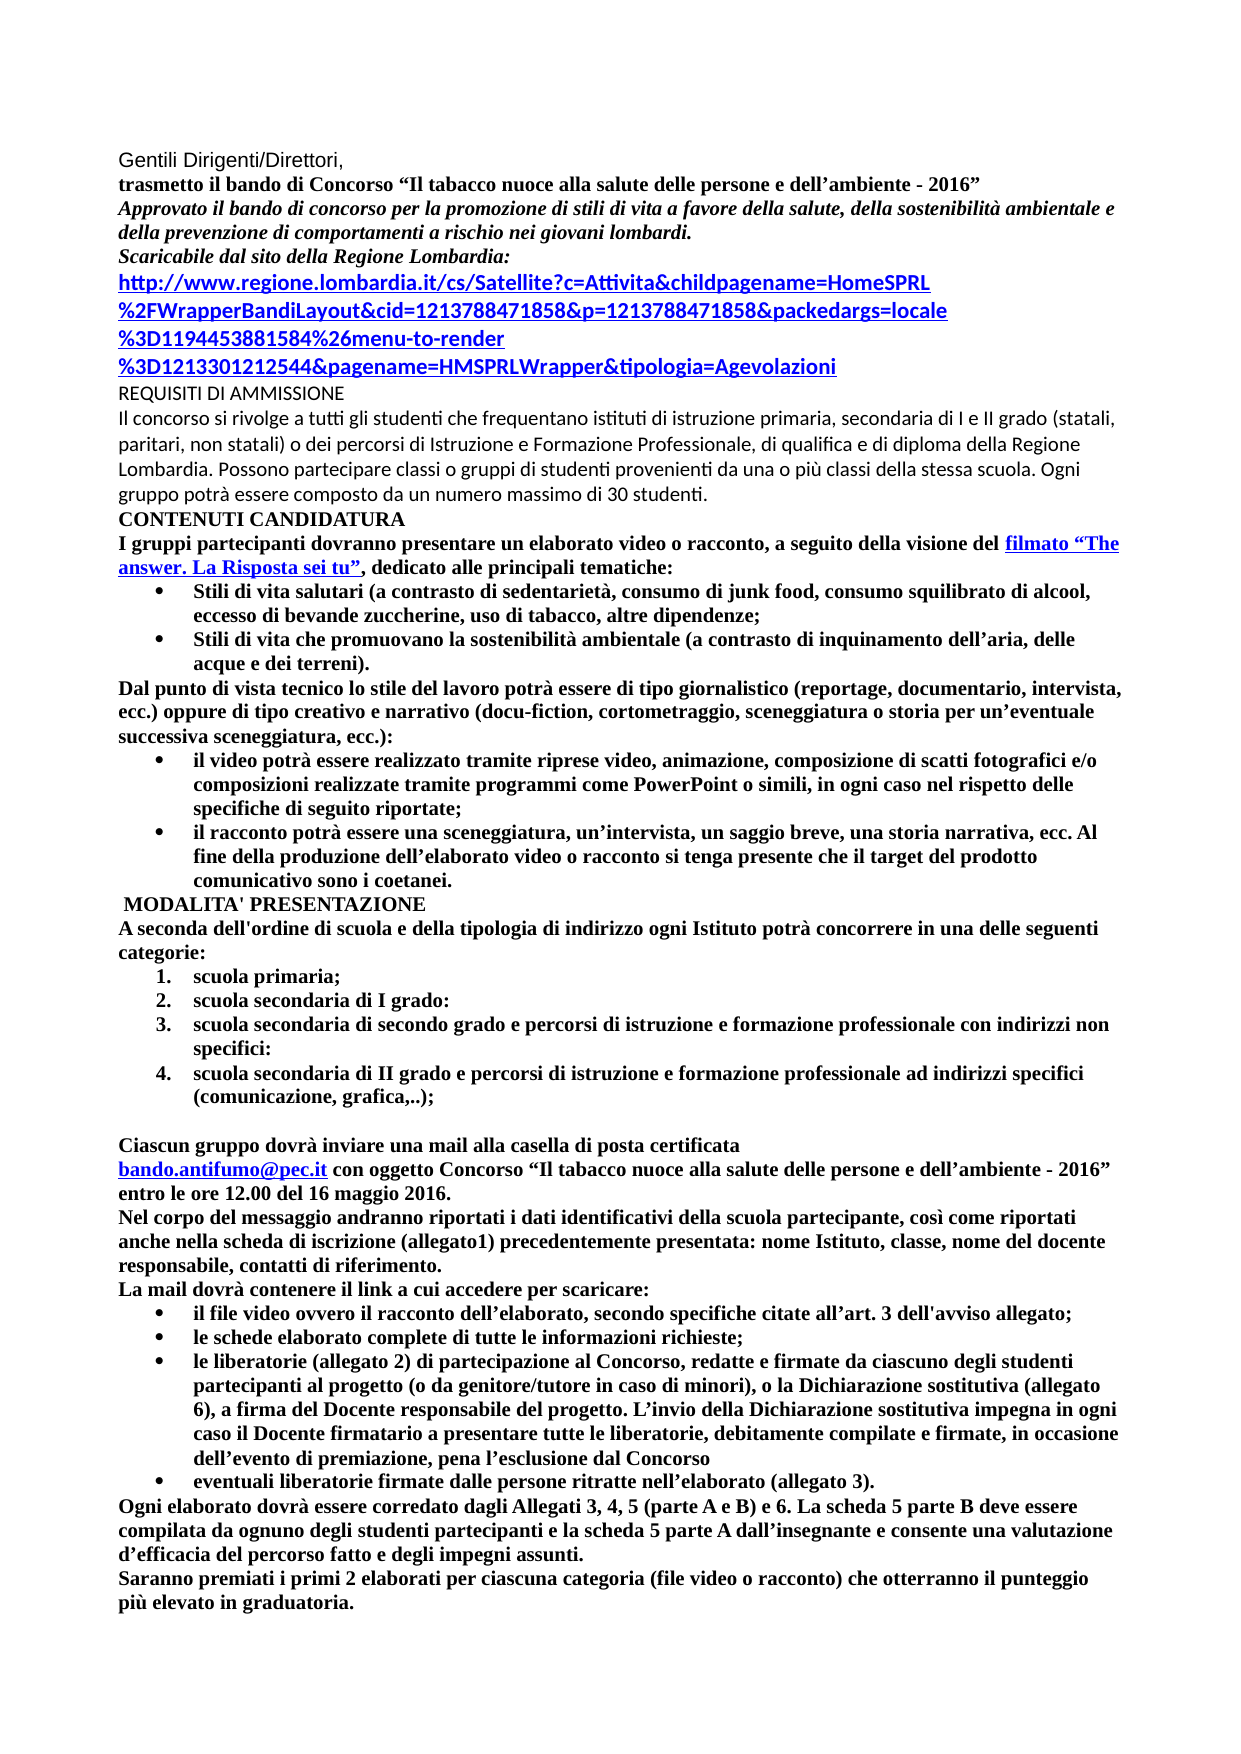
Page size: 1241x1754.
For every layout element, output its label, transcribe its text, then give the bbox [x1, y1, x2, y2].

text Scaricabile dal sito della Regione Lombardia: [118, 244, 1122, 268]
subtitle scuola primaria; [156, 964, 1122, 988]
text REQUISITI DI AMMISSIONE [118, 380, 1122, 405]
subtitle Stili di vita che promuovano la sostenibilità ambientale (a contrasto di inquinamento dell’aria, delle acque e dei terreni). [156, 627, 1122, 675]
text Gentili Dirigenti/Direttori, [118, 148, 1122, 172]
text Ciascun gruppo dovrà inviare una mail alla casella di posta certificata bando.antifumo@pec.it con oggetto Concorso “Il tabacco nuoce alla salute delle persone e dell’ambiente - 2016” entro le ore 12.00 del 16 maggio 2016. [118, 1133, 1122, 1205]
subtitle scuola secondaria di II grado e percorsi di istruzione e formazione professionale ad indirizzi specifici (comunicazione, grafica,..); [156, 1060, 1122, 1108]
subtitle le schede elaborato complete di tutte le informazioni richieste; [156, 1325, 1122, 1349]
subtitle scuola secondaria di secondo grado e percorsi di istruzione e formazione professionale con indirizzi non specifici: [156, 1012, 1122, 1060]
text http://www.regione.lombardia.it/cs/Satellite?c=Attivita&childpagename=HomeSPRL%2FWrapperBandiLayout&cid=1213788471858&p=1213788471858&packedargs=locale%3D1194453881584%26menu-to-render%3D1213301212544&pagename=HMSPRLWrapper&tipologia=Agevolazioni [118, 268, 1122, 380]
subtitle il video potrà essere realizzato tramite riprese video, animazione, composizione di scatti fotografici e/o composizioni realizzate tramite programmi come PowerPoint o simili, in ogni caso nel rispetto delle specifiche di seguito riportate; [156, 748, 1122, 820]
text MODALITA' PRESENTAZIONE [118, 892, 1122, 916]
subtitle Stili di vita salutari (a contrasto di sedentarietà, consumo di junk food, consumo squilibrato di alcool, eccesso di bevande zuccherine, uso di tabacco, altre dipendenze; [156, 579, 1122, 627]
subtitle le liberatorie (allegato 2) di partecipazione al Concorso, redatte e firmate da ciascuno degli studenti partecipanti al progetto (o da genitore/tutore in caso di minori), o la Dichiarazione sostitutiva (allegato 6), a firma del Docente responsabile del progetto. L’invio della Dichiarazione sostitutiva impegna in ogni caso il Docente firmatario a presentare tutte le liberatorie, debitamente compilate e firmate, in occasione dell’evento di premiazione, pena l’esclusione dal Concorso [156, 1349, 1122, 1469]
subtitle scuola secondaria di I grado: [156, 988, 1122, 1012]
text Nel corpo del messaggio andranno riportati i dati identificativi della scuola partecipante, così come riportati anche nella scheda di iscrizione (allegato1) precedentemente presentata: nome Istituto, classe, nome del docente responsabile, contatti di riferimento. [118, 1205, 1122, 1277]
text I gruppi partecipanti dovranno presentare un elaborato video o racconto, a seguito della visione del filmato “The answer. La Risposta sei tu”, dedicato alle principali tematiche: [118, 531, 1122, 579]
subtitle il file video ovvero il racconto dell’elaborato, secondo specifiche citate all’art. 3 dell'avviso allegato; [156, 1301, 1122, 1325]
subtitle trasmetto il bando di Concorso “Il tabacco nuoce alla salute delle persone e dell’ambiente - 2016” [118, 172, 1122, 196]
text A seconda dell'ordine di scuola e della tipologia di indirizzo ogni Istituto potrà concorrere in una delle seguenti categorie: [118, 916, 1122, 964]
text Il concorso si rivolge a tutti gli studenti che frequentano istituti di istruzione primaria, secondaria di I e II grado (statali, paritari, non statali) o dei percorsi di Istruzione e Formazione Professionale, di qualifica e di diploma della Regione Lombardia. Possono partecipare classi o gruppi di studenti provenienti da una o più classi della stessa scuola. Ogni gruppo potrà essere composto da un numero massimo di 30 studenti. [118, 405, 1122, 507]
text Dal punto di vista tecnico lo stile del lavoro potrà essere di tipo giornalistico (reportage, documentario, intervista, ecc.) oppure di tipo creativo e narrativo (docu-fiction, cortometraggio, sceneggiatura o storia per un’eventuale successiva sceneggiatura, ecc.): [118, 675, 1122, 748]
text Approvato il bando di concorso per la promozione di stili di vita a favore della salute, della sostenibilità ambientale e della prevenzione di comportamenti a rischio nei giovani lombardi. [118, 196, 1122, 244]
text La mail dovrà contenere il link a cui accedere per scaricare: [118, 1277, 1122, 1301]
subtitle il racconto potrà essere una sceneggiatura, un’intervista, un saggio breve, una storia narrativa, ecc. Al fine della produzione dell’elaborato video o racconto si tenga presente che il target del prodotto comunicativo sono i coetanei. [156, 820, 1122, 892]
text Ogni elaborato dovrà essere corredato dagli Allegati 3, 4, 5 (parte A e B) e 6. La scheda 5 parte B deve essere compilata da ognuno degli studenti partecipanti e la scheda 5 parte A dall’insegnante e consente una valutazione d’efficacia del percorso fatto e degli impegni assunti. [118, 1493, 1122, 1566]
subtitle eventuali liberatorie firmate dalle persone ritratte nell’elaborato (allegato 3). [156, 1469, 1122, 1493]
text Saranno premiati i primi 2 elaborati per ciascuna categoria (file video o racconto) che otterranno il punteggio più elevato in graduatoria. [118, 1566, 1122, 1614]
text CONTENUTI CANDIDATURA [118, 507, 1122, 531]
